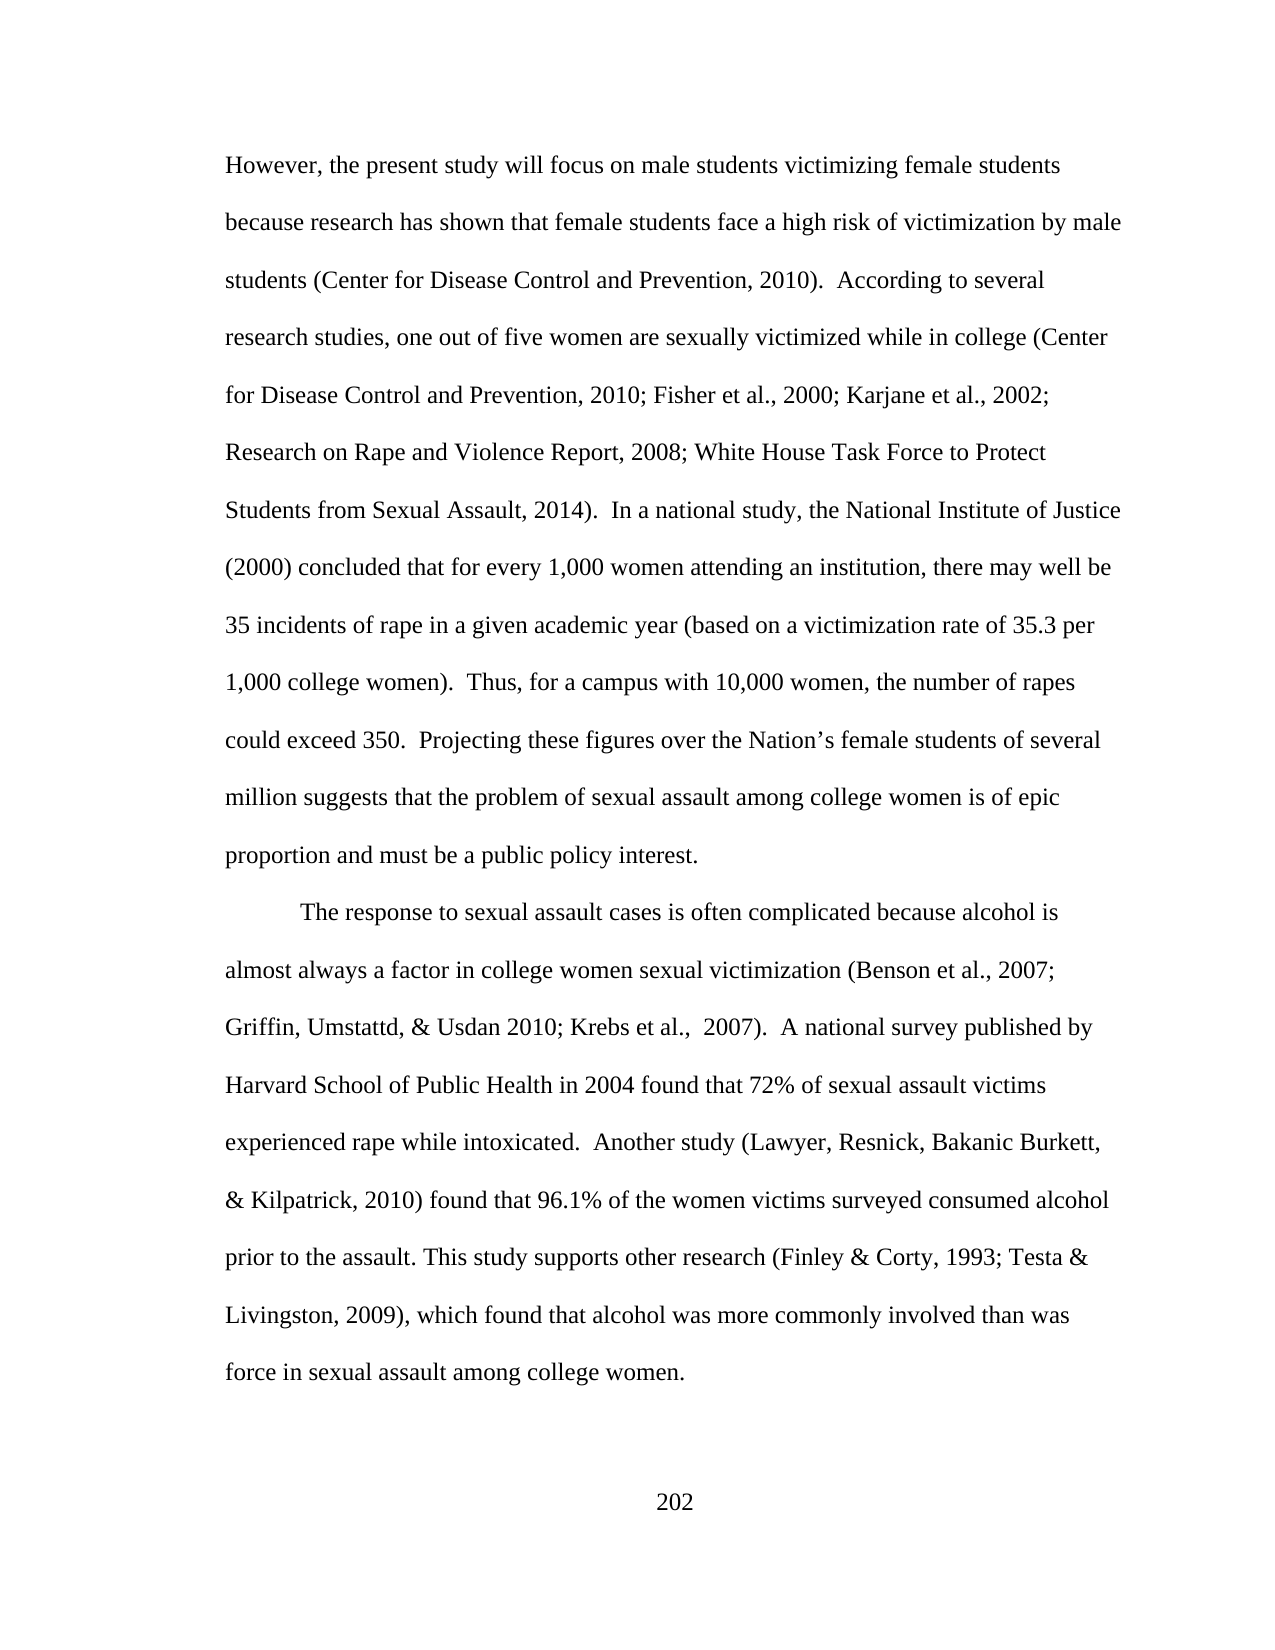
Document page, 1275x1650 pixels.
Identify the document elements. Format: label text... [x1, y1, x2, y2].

text The response to sexual assault cases is often complicated because alcohol is almost always a factor in college women sexual victimization (Benson et al., 2007; Griffin, Umstattd, & Usdan 2010; Krebs et al., 2007). A national survey published by Harvard School of Public Health in 2004 found that 72% of sexual assault victims experienced rape while intoxicated. Another study (Lawyer, Resnick, Bakanic Burkett, & Kilpatrick, 2010) found that 96.1% of the women victims surveyed consumed alcohol prior to the assault. This study supports other research (Finley & Corty, 1993; Testa & Livingston, 2009), which found that alcohol was more commonly involved than was force in sexual assault among college women. [225, 897, 1125, 1386]
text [225, 150, 1125, 869]
